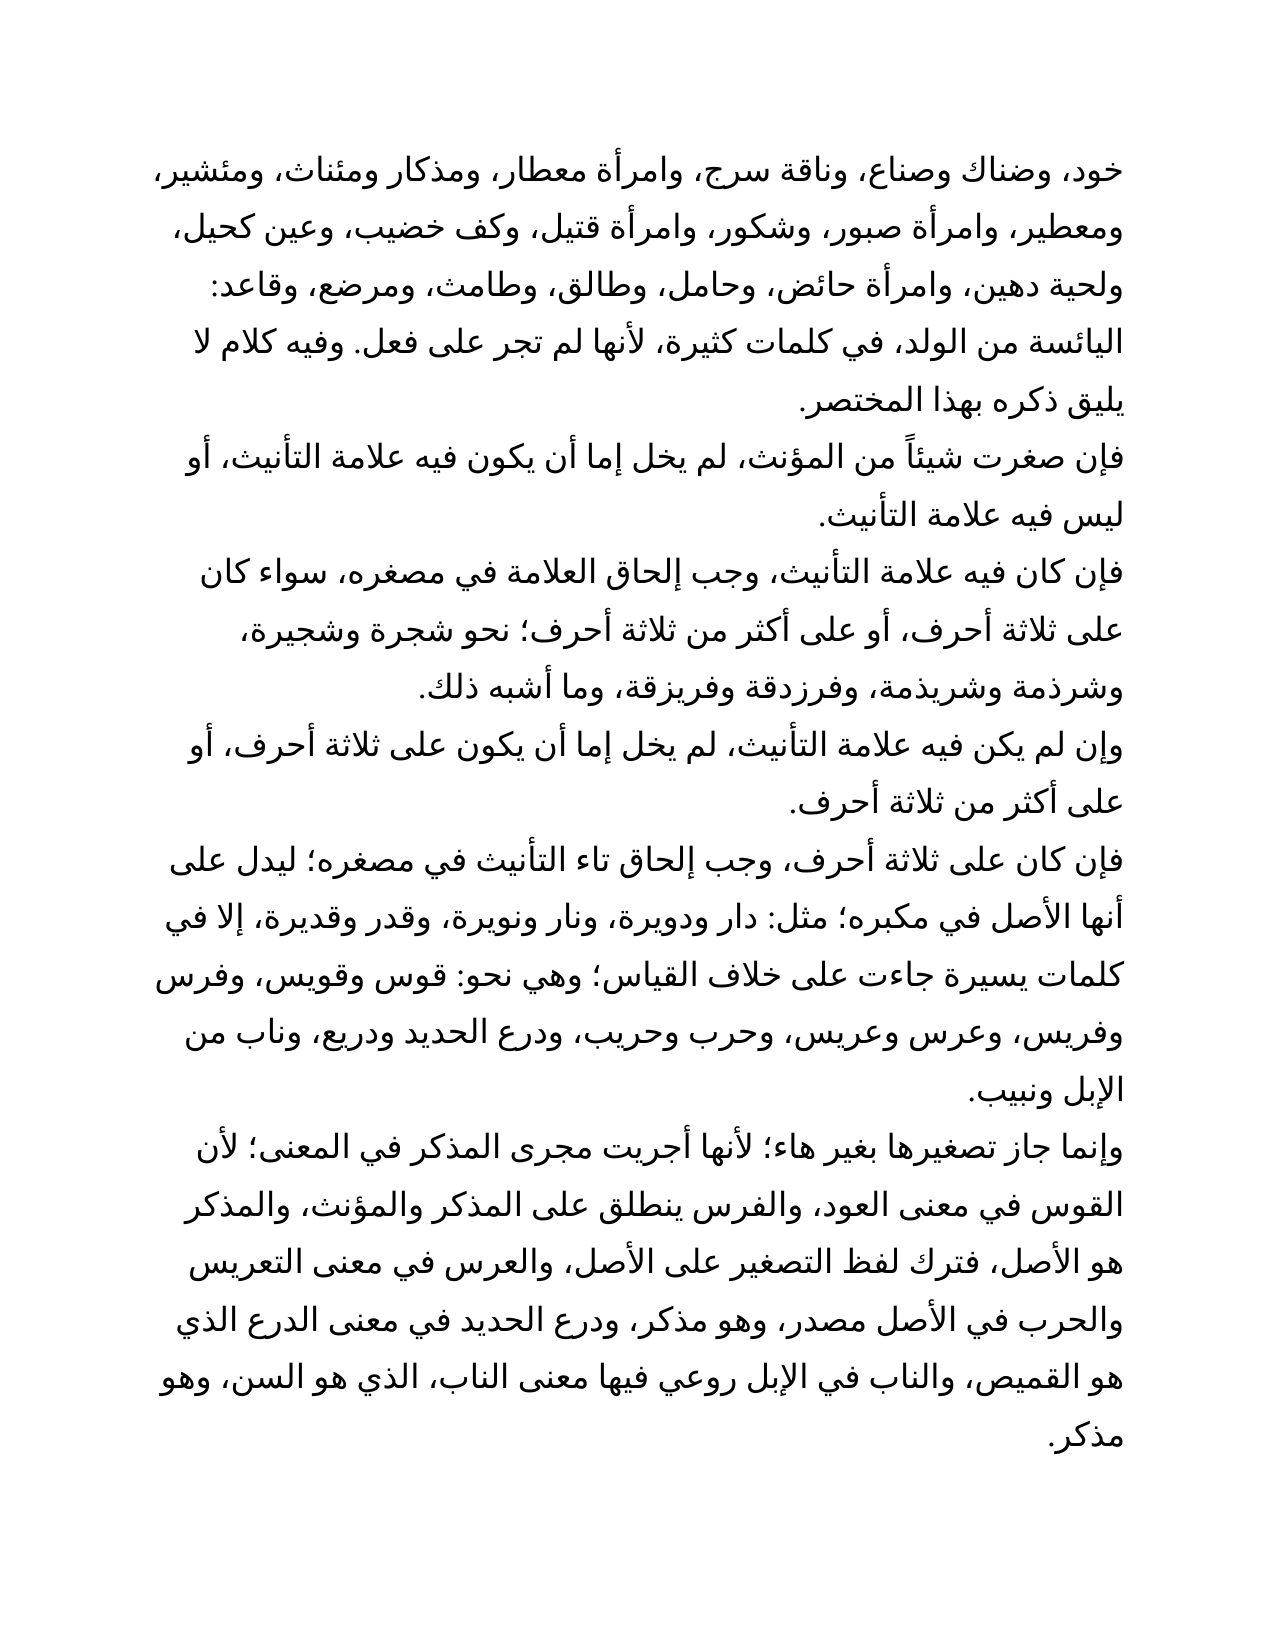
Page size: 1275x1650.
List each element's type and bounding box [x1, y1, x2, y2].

text [150, 150, 1125, 1453]
